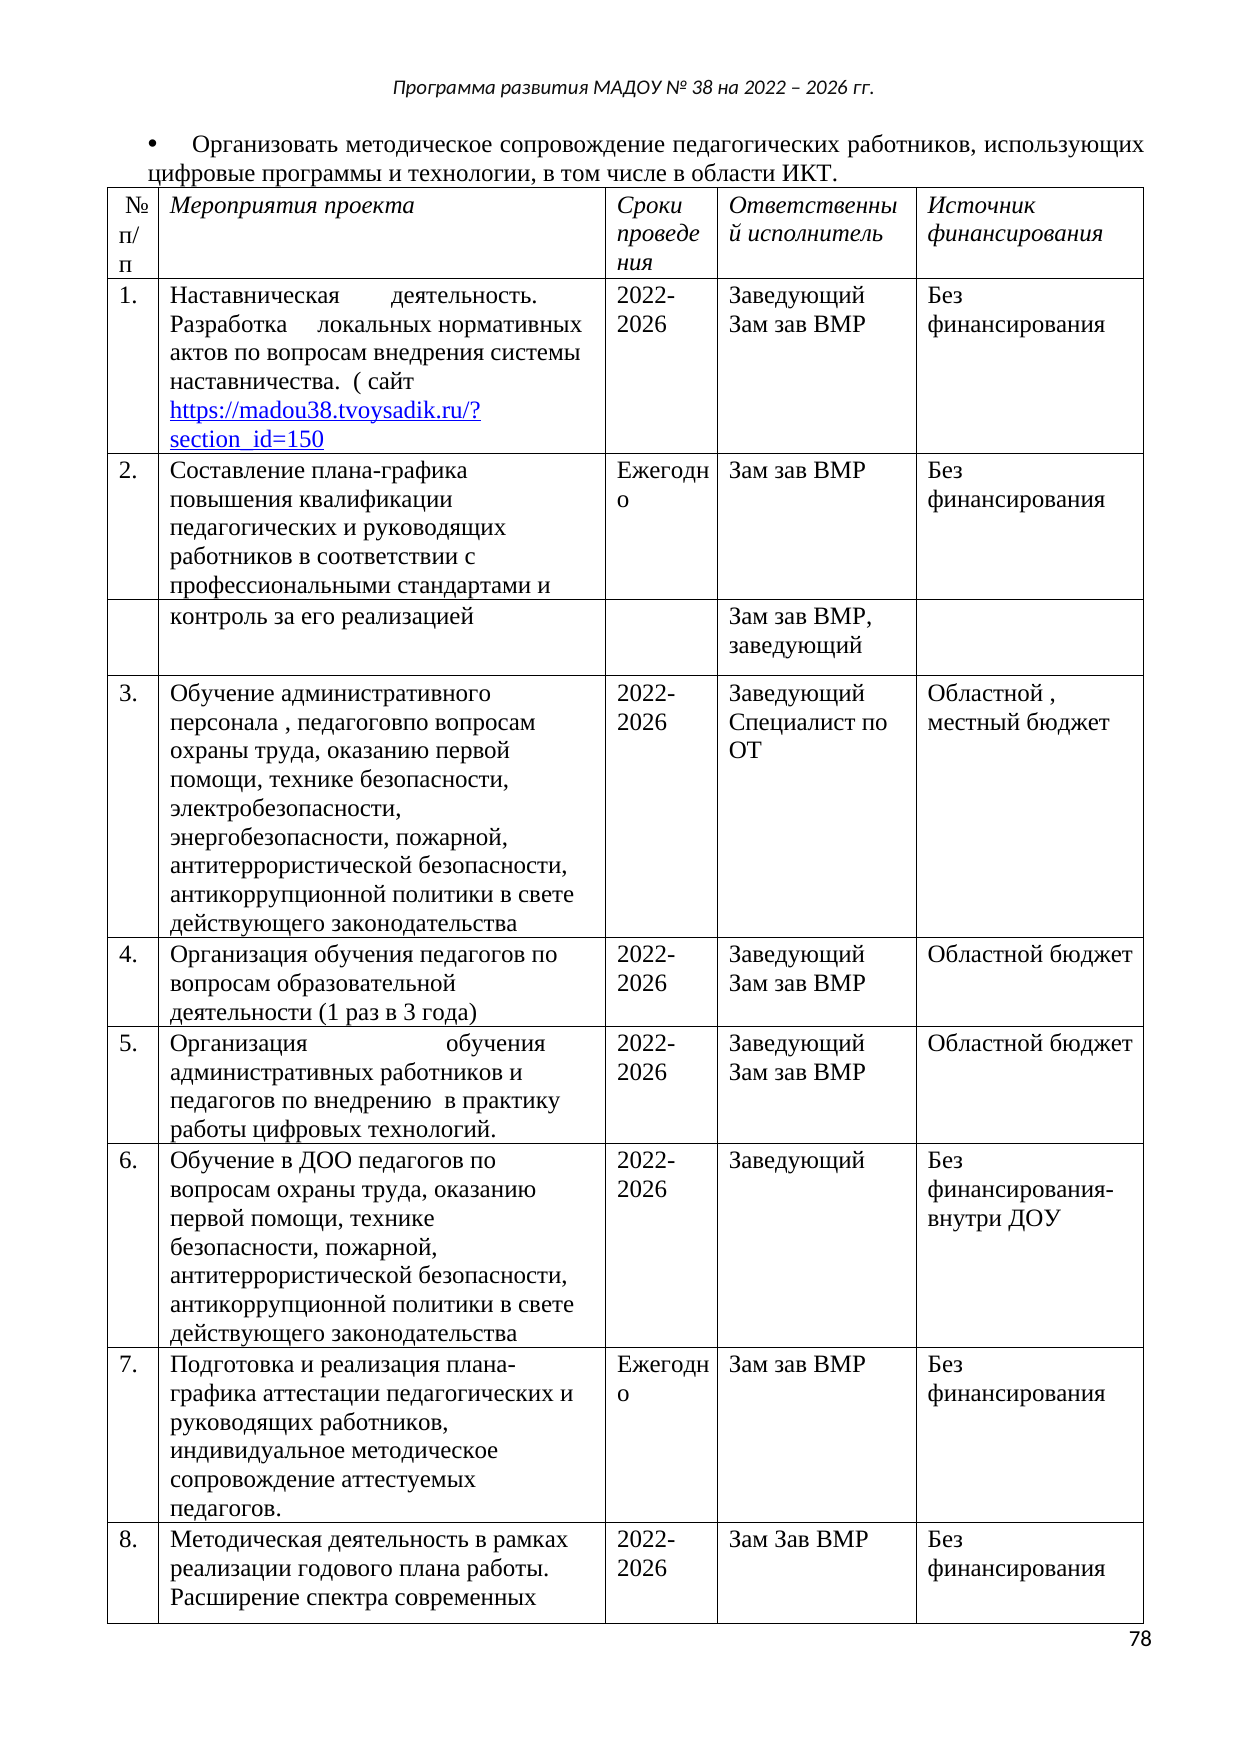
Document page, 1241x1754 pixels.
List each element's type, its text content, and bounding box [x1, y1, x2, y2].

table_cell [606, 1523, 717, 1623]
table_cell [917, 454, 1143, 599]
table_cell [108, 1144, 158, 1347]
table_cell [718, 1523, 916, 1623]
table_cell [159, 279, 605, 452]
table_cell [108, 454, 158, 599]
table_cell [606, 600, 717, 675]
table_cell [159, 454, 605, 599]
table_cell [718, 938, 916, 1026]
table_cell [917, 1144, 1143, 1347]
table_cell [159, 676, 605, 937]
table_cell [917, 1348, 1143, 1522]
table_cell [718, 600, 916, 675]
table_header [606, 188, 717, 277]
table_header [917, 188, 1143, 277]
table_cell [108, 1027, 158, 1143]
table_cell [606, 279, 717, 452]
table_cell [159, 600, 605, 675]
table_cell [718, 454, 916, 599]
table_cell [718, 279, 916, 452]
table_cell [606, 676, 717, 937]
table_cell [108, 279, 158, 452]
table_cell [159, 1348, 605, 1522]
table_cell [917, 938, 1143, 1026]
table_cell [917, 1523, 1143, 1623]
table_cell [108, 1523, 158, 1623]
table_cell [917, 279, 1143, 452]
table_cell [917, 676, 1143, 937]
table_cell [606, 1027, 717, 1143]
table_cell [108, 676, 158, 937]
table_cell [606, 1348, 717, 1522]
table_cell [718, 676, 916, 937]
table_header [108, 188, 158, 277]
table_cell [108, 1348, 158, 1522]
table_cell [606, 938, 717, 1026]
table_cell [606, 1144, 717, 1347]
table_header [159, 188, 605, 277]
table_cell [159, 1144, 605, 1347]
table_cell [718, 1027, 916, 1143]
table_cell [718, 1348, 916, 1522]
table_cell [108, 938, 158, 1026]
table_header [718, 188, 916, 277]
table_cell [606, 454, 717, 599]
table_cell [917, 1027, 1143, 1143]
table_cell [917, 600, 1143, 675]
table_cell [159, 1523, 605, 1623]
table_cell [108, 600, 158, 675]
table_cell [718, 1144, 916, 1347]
list Организовать методическое сопровождение педагогических работников, использующих цифровые программы и технологии, в том числе в области ИКТ. [148, 127, 1145, 187]
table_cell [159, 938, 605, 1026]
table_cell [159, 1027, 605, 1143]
